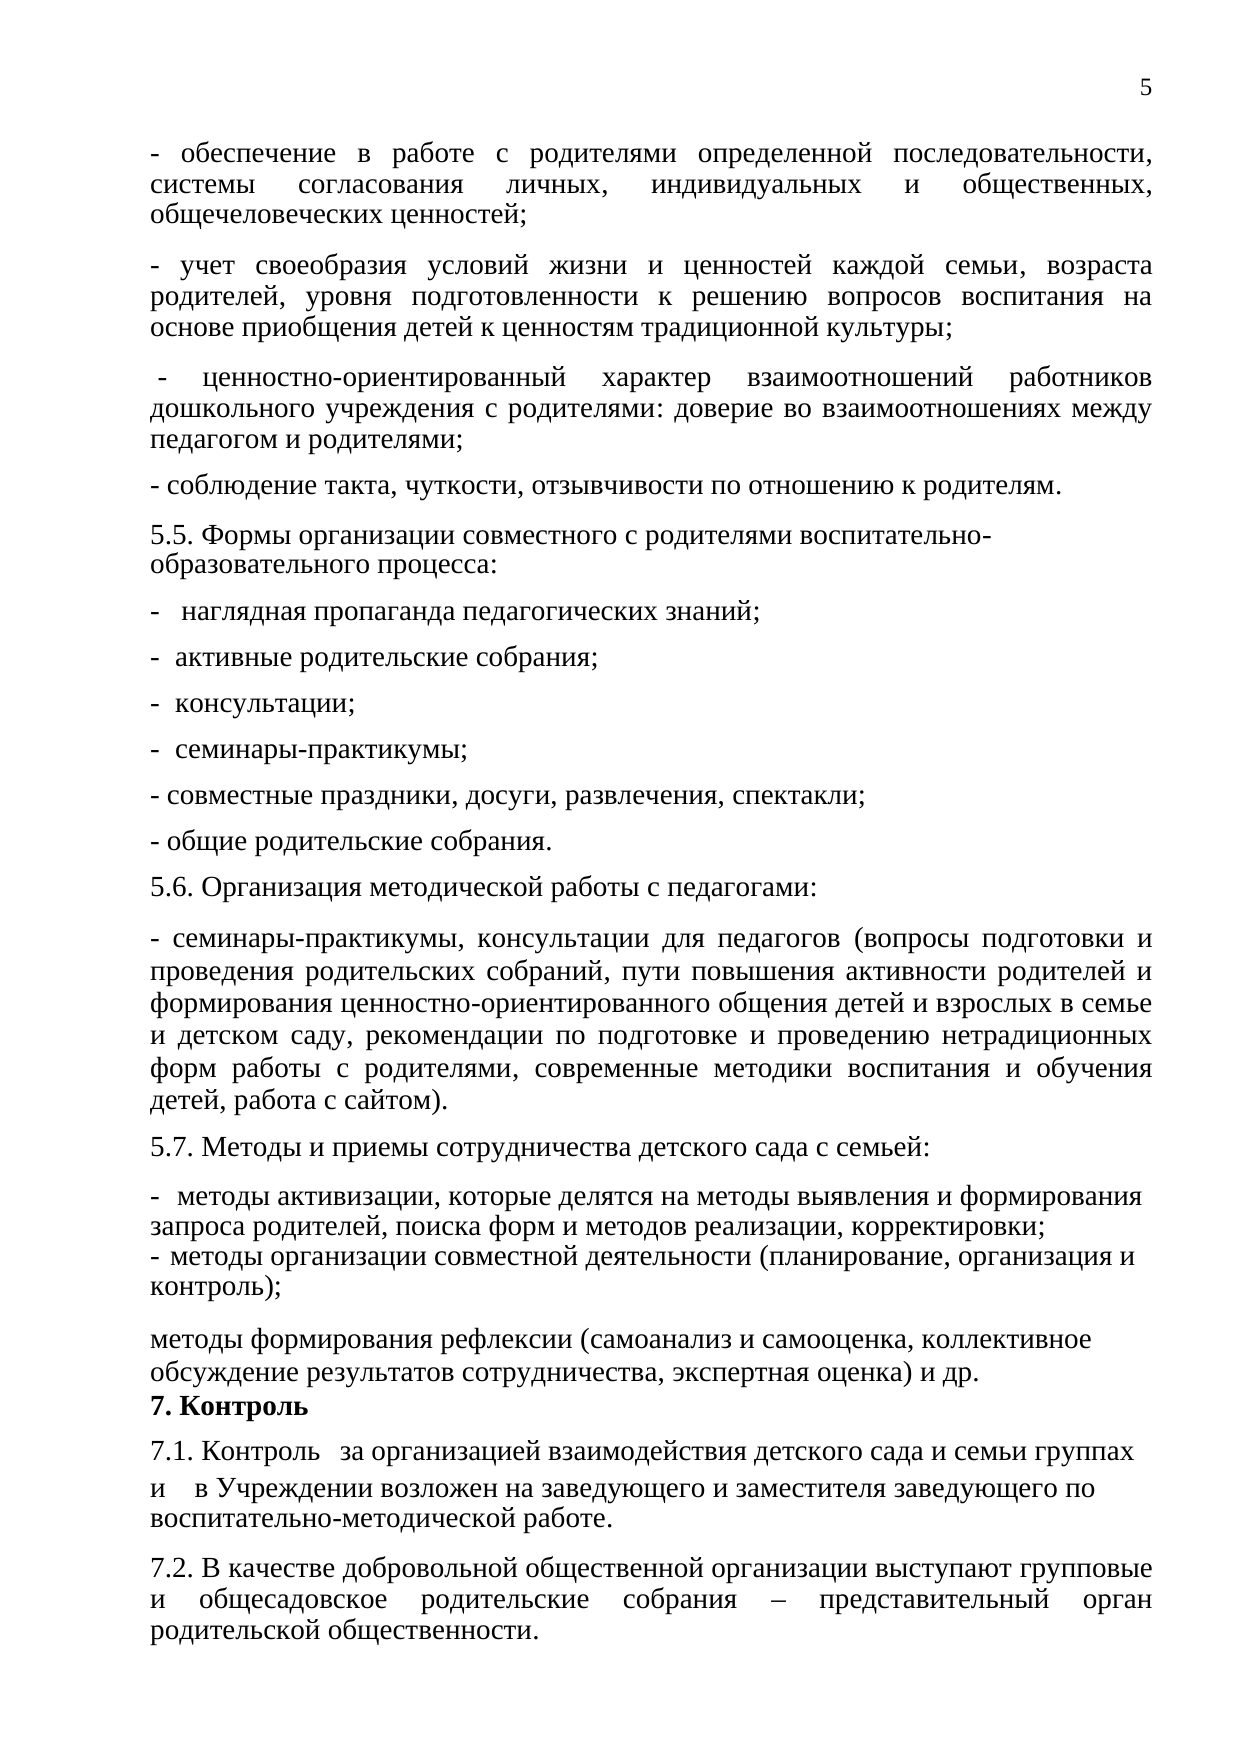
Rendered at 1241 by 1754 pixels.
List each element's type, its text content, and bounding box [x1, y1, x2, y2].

text 5 [1139, 72, 1153, 101]
list активные родительские собрания; [150, 639, 1153, 672]
text 7.2. В качестве добровольной общественной организации выступают групповые и общесадовское родительские собрания – представительный орган родительской общественности. [150, 1553, 1153, 1646]
list методы организации совместной деятельности (планирование, организация и контроль); [150, 1241, 1153, 1301]
list в Учреждении возложен на заведующего и заместителя заведующего по воспитательно-методической работе. [150, 1474, 1153, 1533]
list совместные праздники, досуги, развлечения, спектакли; [150, 777, 1153, 810]
text 5.5. Формы организации совместного с родителями воспитательно-образовательного процесса: [150, 521, 1153, 580]
list наглядная пропаганда педагогических знаний; [150, 593, 1153, 626]
list семинары-практикумы; [150, 731, 1153, 764]
list обеспечение в работе с родителями определенной последовательности, системы согласования личных, индивидуальных и общественных, общечеловеческих ценностей; [150, 137, 1153, 230]
list ценностно-ориентированный характер взаимоотношений работников дошкольного учреждения с родителями: доверие во взаимоотношениях между педагогом и родителями; [150, 362, 1153, 455]
text 5.6. Организация методической работы с педагогами: [150, 869, 1153, 902]
list Контроль [150, 1388, 1153, 1421]
list консультации; [150, 685, 1153, 718]
list методы активизации, которые делятся на методы выявления и формирования запроса родителей, поиска форм и методов реализации, корректировки; [150, 1182, 1153, 1241]
list семинары-практикумы, консультации для педагогов (вопросы подготовки и проведения родительских собраний, пути повышения активности родителей и формирования ценностно-ориентированного общения детей и взрослых в семье и детском саду, рекомендации по подготовке и проведению нетрадиционных форм работы с родителями, современные методики воспитания и обучения детей, работа с сайтом). [150, 922, 1153, 1116]
text 5.7. Методы и приемы сотрудничества детского сада с семьей: [150, 1129, 1153, 1162]
text 7.1. Контроль за организацией взаимодействия детского сада и семьи группах [150, 1433, 1153, 1467]
list общие родительские собрания. [150, 823, 1153, 856]
list учет своеобразия условий жизни и ценностей каждой семьи, возраста родителей, уровня подготовленности к решению вопросов воспитания на основе приобщения детей к ценностям традиционной культуры; [150, 250, 1153, 343]
list соблюдение такта, чуткости, отзывчивости по отношению к родителям. [150, 467, 1153, 501]
text методы формирования рефлексии (самоанализ и самооценка, коллективное обсуждение результатов сотрудничества, экспертная оценка) и др. [150, 1321, 1153, 1388]
